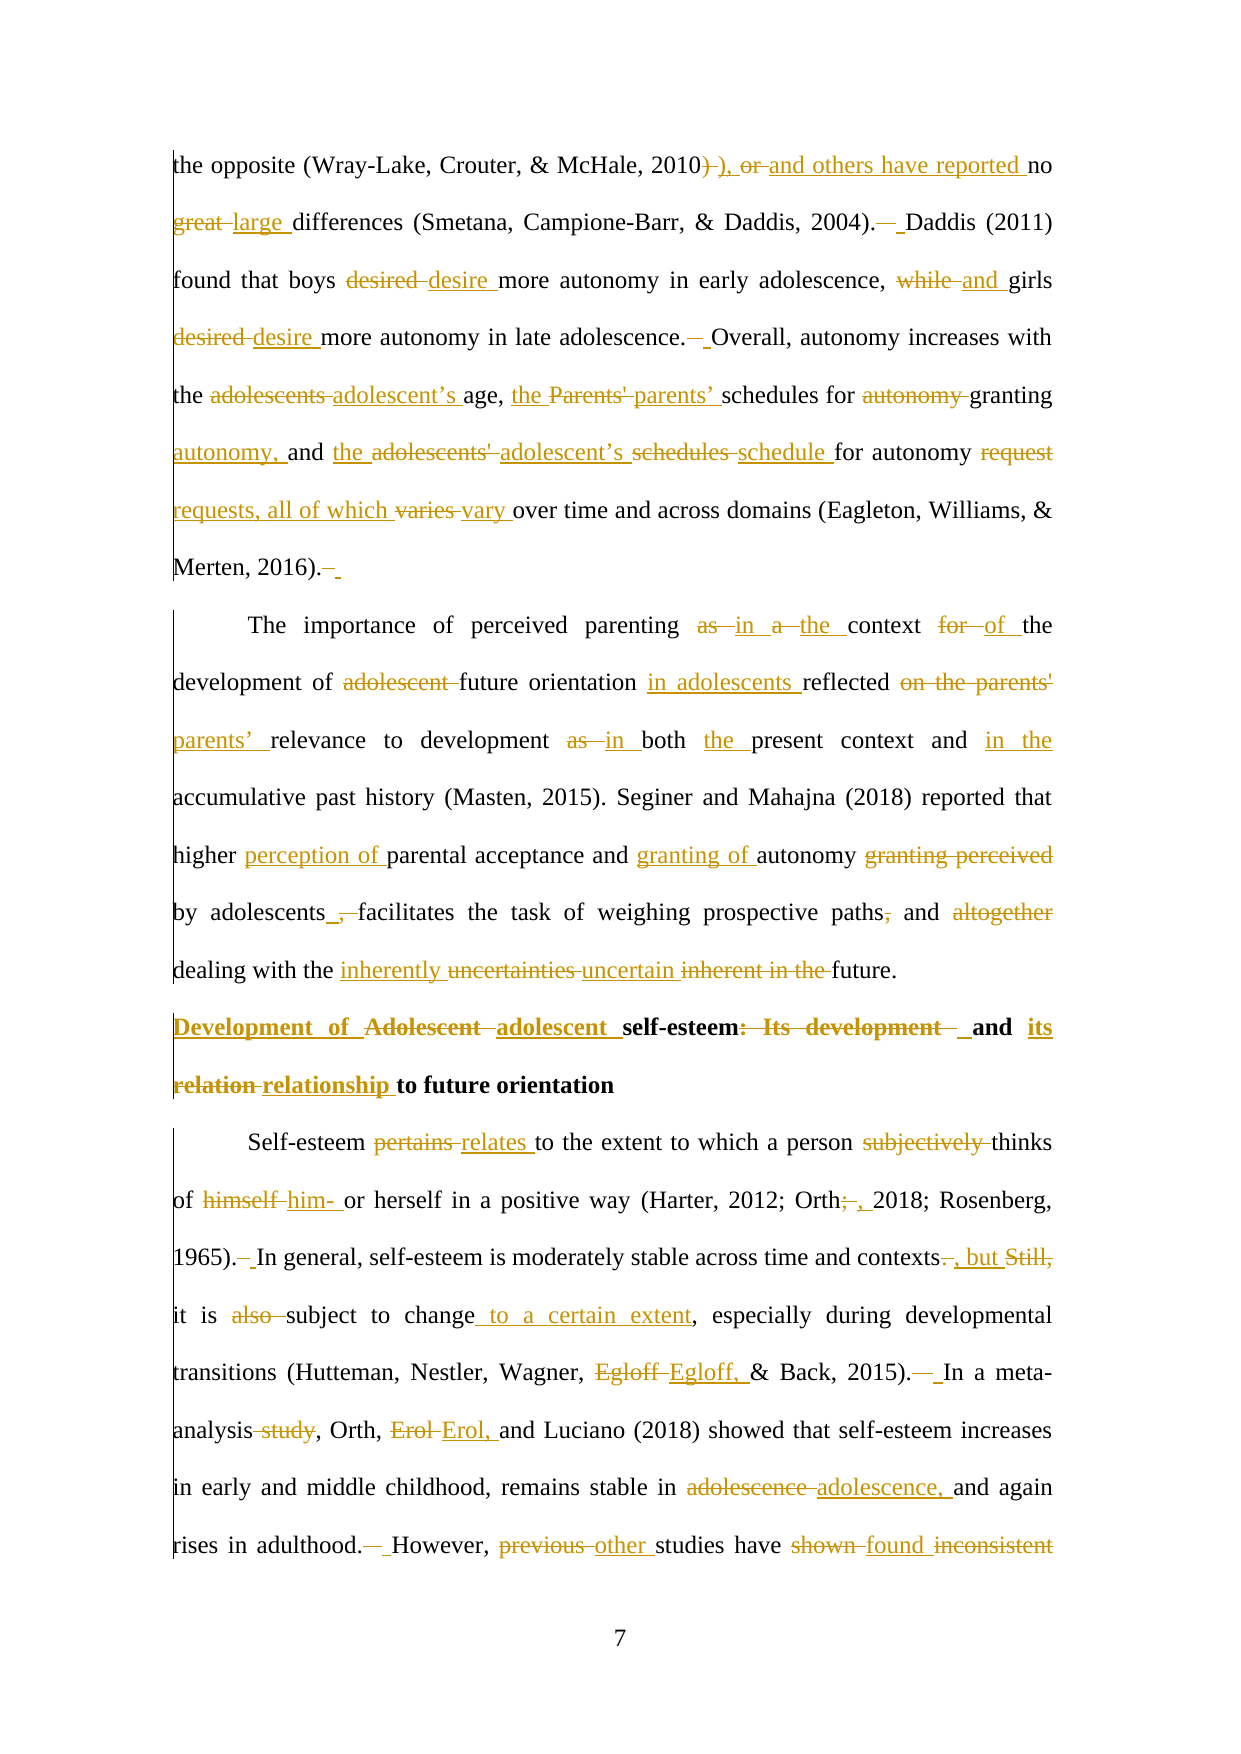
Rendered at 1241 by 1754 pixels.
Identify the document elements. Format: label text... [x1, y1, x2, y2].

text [174, 150, 1053, 581]
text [174, 1127, 1053, 1559]
text self-esteemand to future orientation [174, 1012, 1053, 1099]
text The importance of perceived parenting context the development of future orientation reflected relevance to development both present context and accumulative past history (Masten, 2015). Seginer and Mahajna (2018) reported that higher parental acceptance and autonomy by adolescentsfacilitates the task of weighing prospective paths and dealing with the future. [174, 610, 1053, 984]
